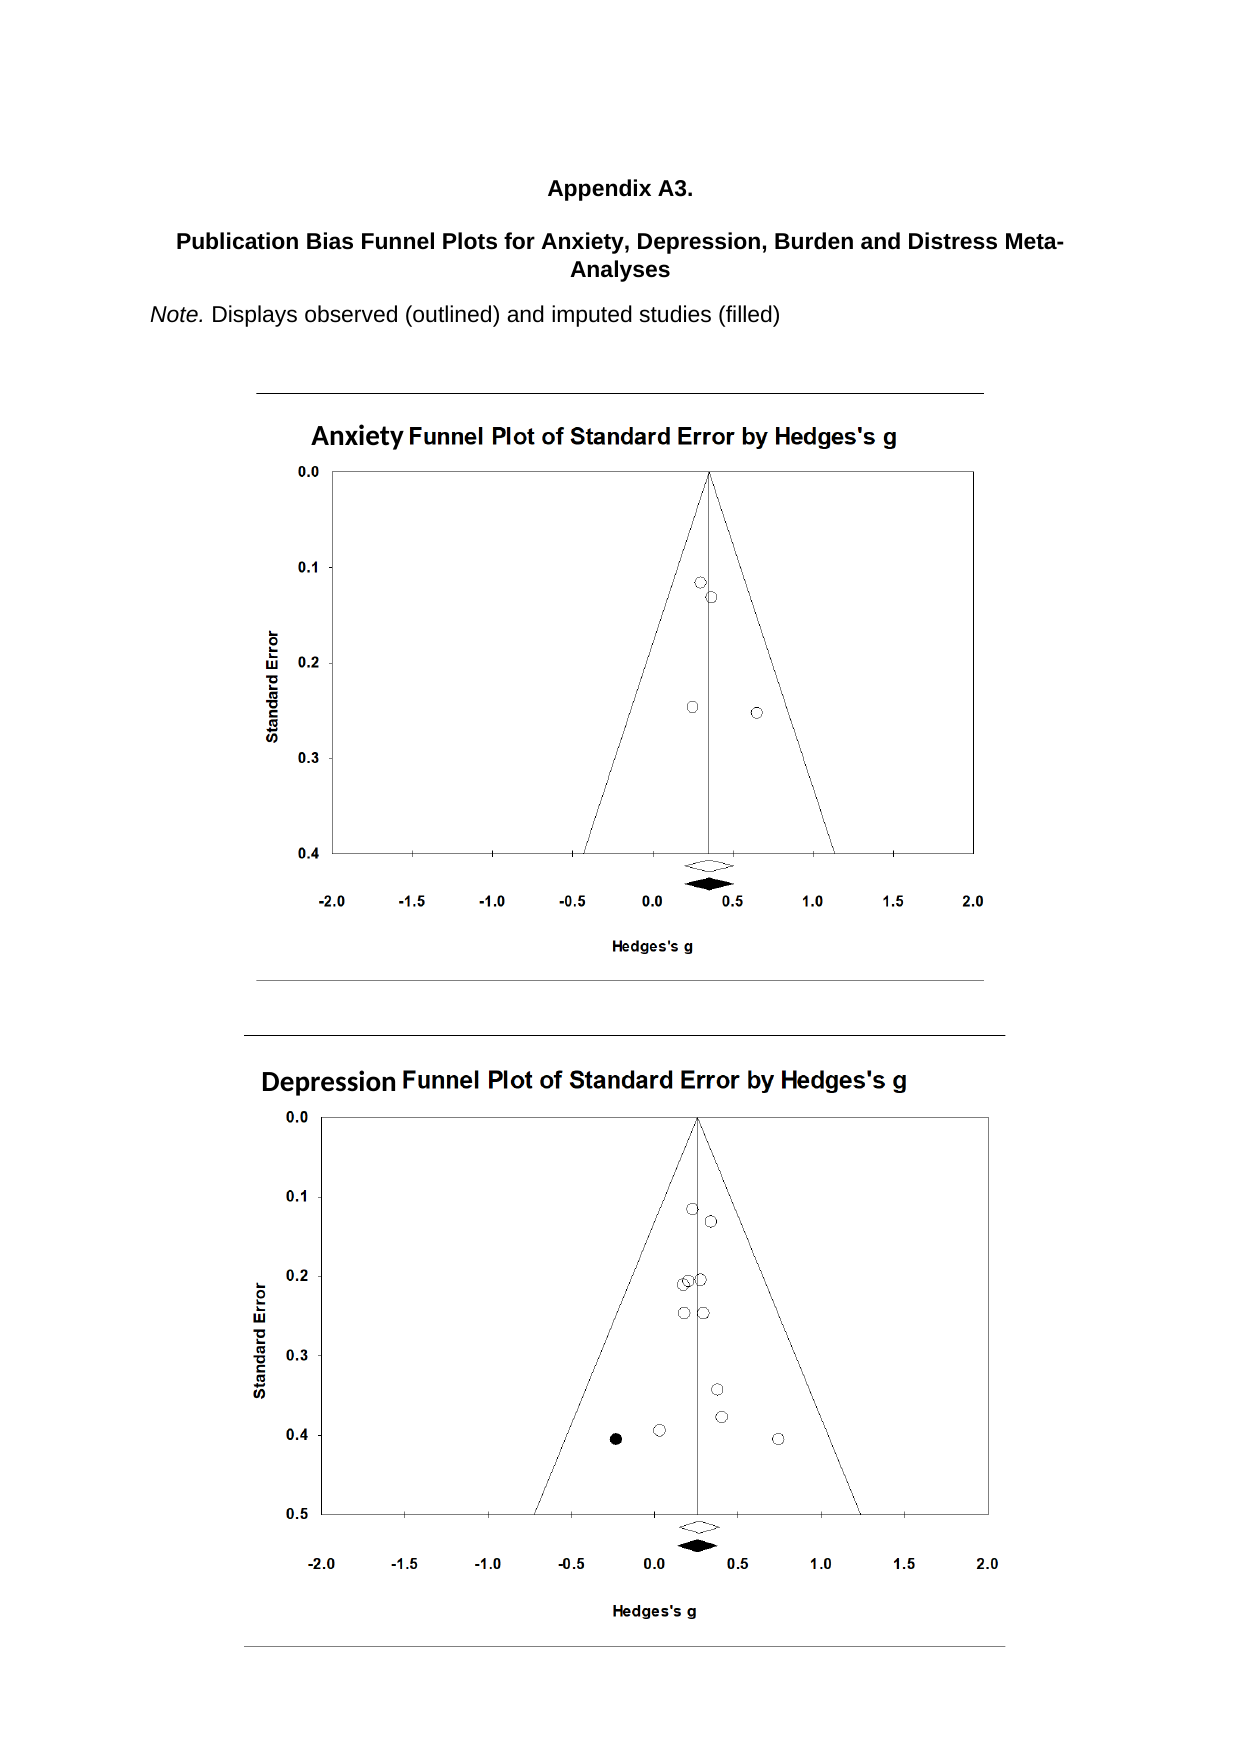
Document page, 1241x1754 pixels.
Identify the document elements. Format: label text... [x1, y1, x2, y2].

subtitle Appendix A3. [150, 175, 1090, 201]
picture [244, 1035, 1006, 1647]
text Publication Bias Funnel Plots for Anxiety, Depression, Burden and Distress Meta-Analyses [150, 228, 1090, 282]
picture [256, 393, 984, 981]
text Note. Displays observed (outlined) and imputed studies (filled) [150, 301, 1090, 328]
